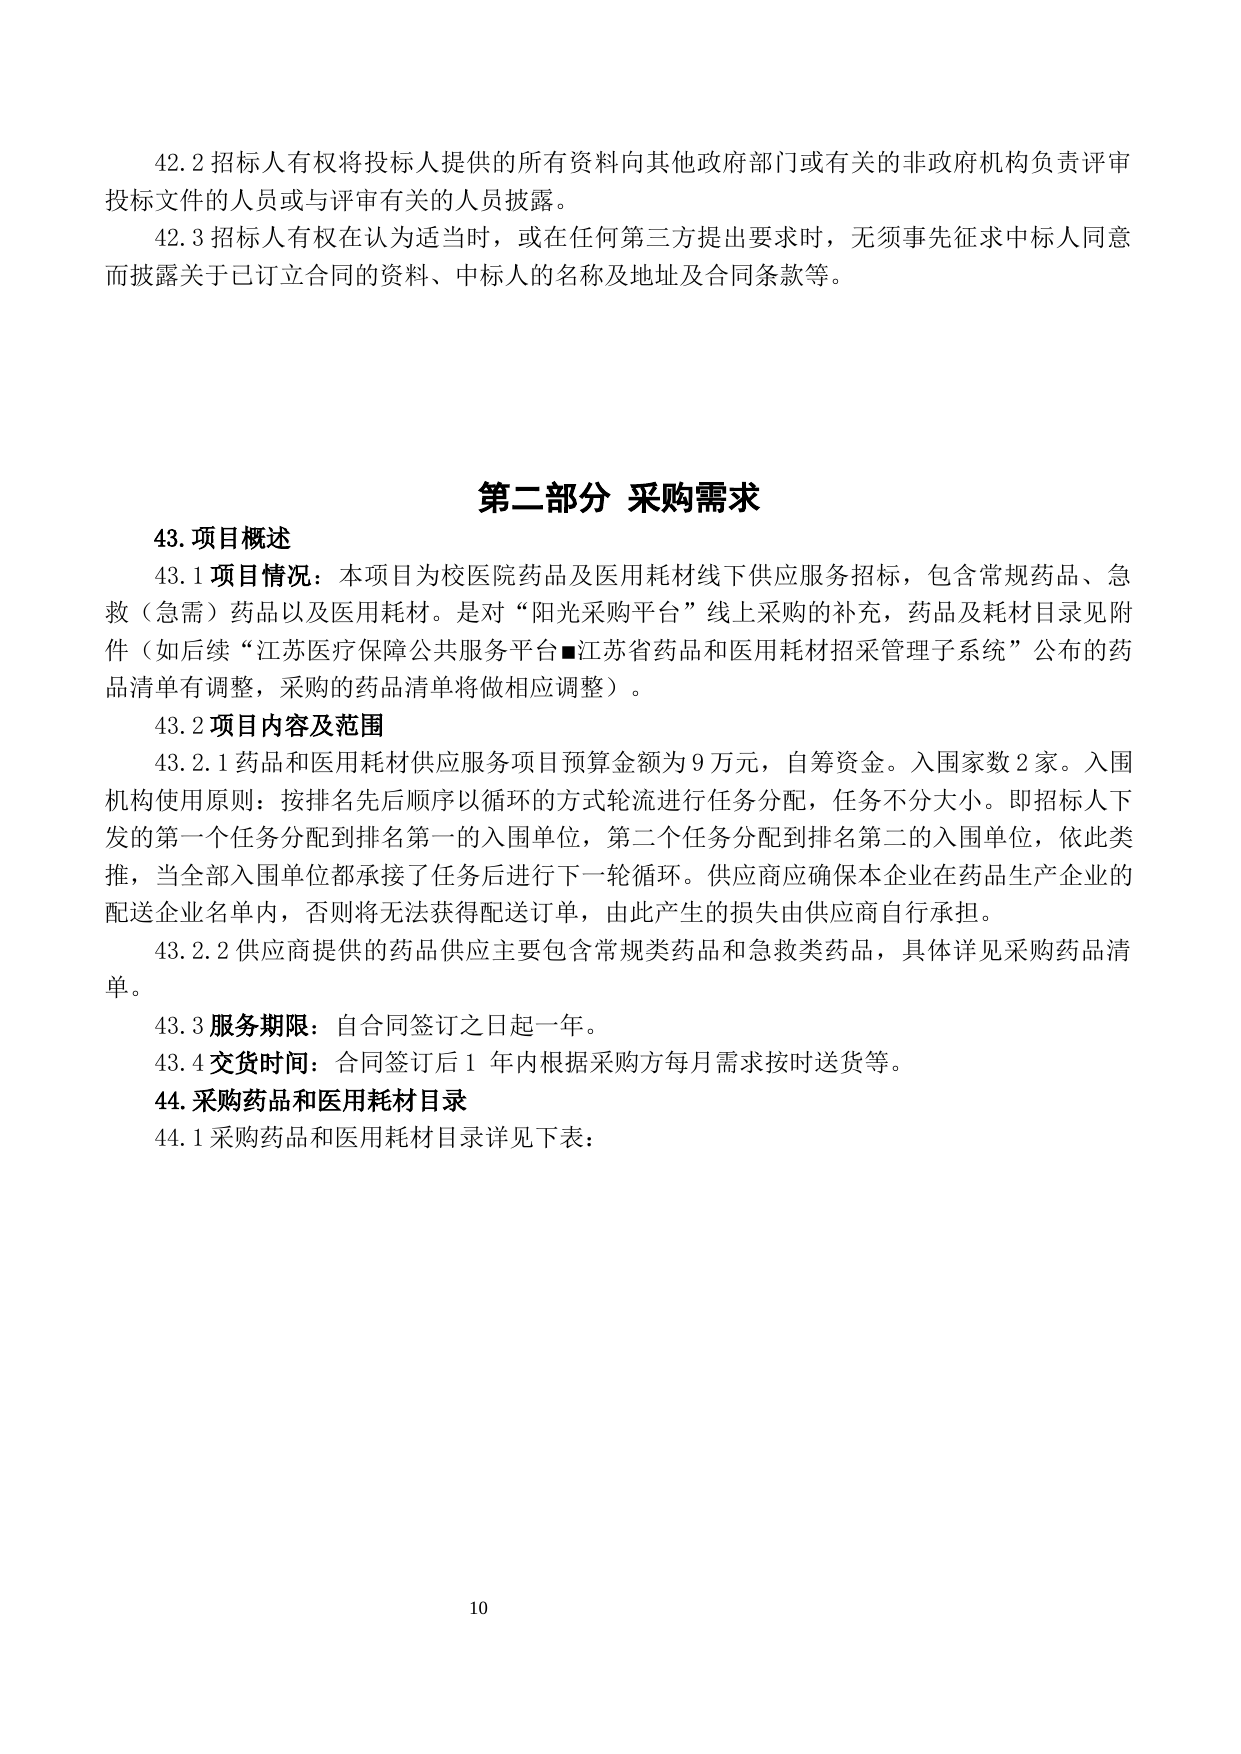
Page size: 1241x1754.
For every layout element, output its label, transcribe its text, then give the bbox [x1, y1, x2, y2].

text 43.1项目情况：本项目为校医院药品及医用耗材线下供应服务招标，包含常规药品、急救（急需）药品以及医用耗材。是对“阳光采购平台”线上采购的补充，药品及耗材目录见附件（如后续“江苏医疗保障公共服务平台▪江苏省药品和医用耗材招采管理子系统”公布的药品清单有调整，采购的药品清单将做相应调整）。 [104, 554, 1134, 704]
text 42.2招标人有权将投标人提供的所有资料向其他政府部门或有关的非政府机构负责评审投标文件的人员或与评审有关的人员披露。 [104, 142, 1134, 217]
text 42.3招标人有权在认为适当时，或在任何第三方提出要求时，无须事先征求中标人同意而披露关于已订立合同的资料、中标人的名称及地址及合同条款等。 [104, 217, 1134, 292]
text 44.采购药品和医用耗材目录 [104, 1079, 1134, 1117]
text 43.3服务期限：自合同签订之日起一年。 [104, 1004, 1134, 1042]
text 43.2项目内容及范围 [104, 704, 1134, 742]
text 43.2.2供应商提供的药品供应主要包含常规类药品和急救类药品，具体详见采购药品清单。 [104, 929, 1134, 1004]
text 第二部分 采购需求 [104, 479, 1134, 517]
text 43.4交货时间：合同签订后1 年内根据采购方每月需求按时送货等。 [104, 1042, 1134, 1079]
text 43.2.1药品和医用耗材供应服务项目预算金额为9万元，自筹资金。入围家数2家。入围机构使用原则：按排名先后顺序以循环的方式轮流进行任务分配，任务不分大小。即招标人下发的第一个任务分配到排名第一的入围单位，第二个任务分配到排名第二的入围单位，依此类推，当全部入围单位都承接了任务后进行下一轮循环。供应商应确保本企业在药品生产企业的配送企业名单内，否则将无法获得配送订单，由此产生的损失由供应商自行承担。 [104, 742, 1134, 929]
text 43.项目概述 [104, 517, 1134, 554]
text 44.1采购药品和医用耗材目录详见下表： [104, 1117, 1134, 1154]
